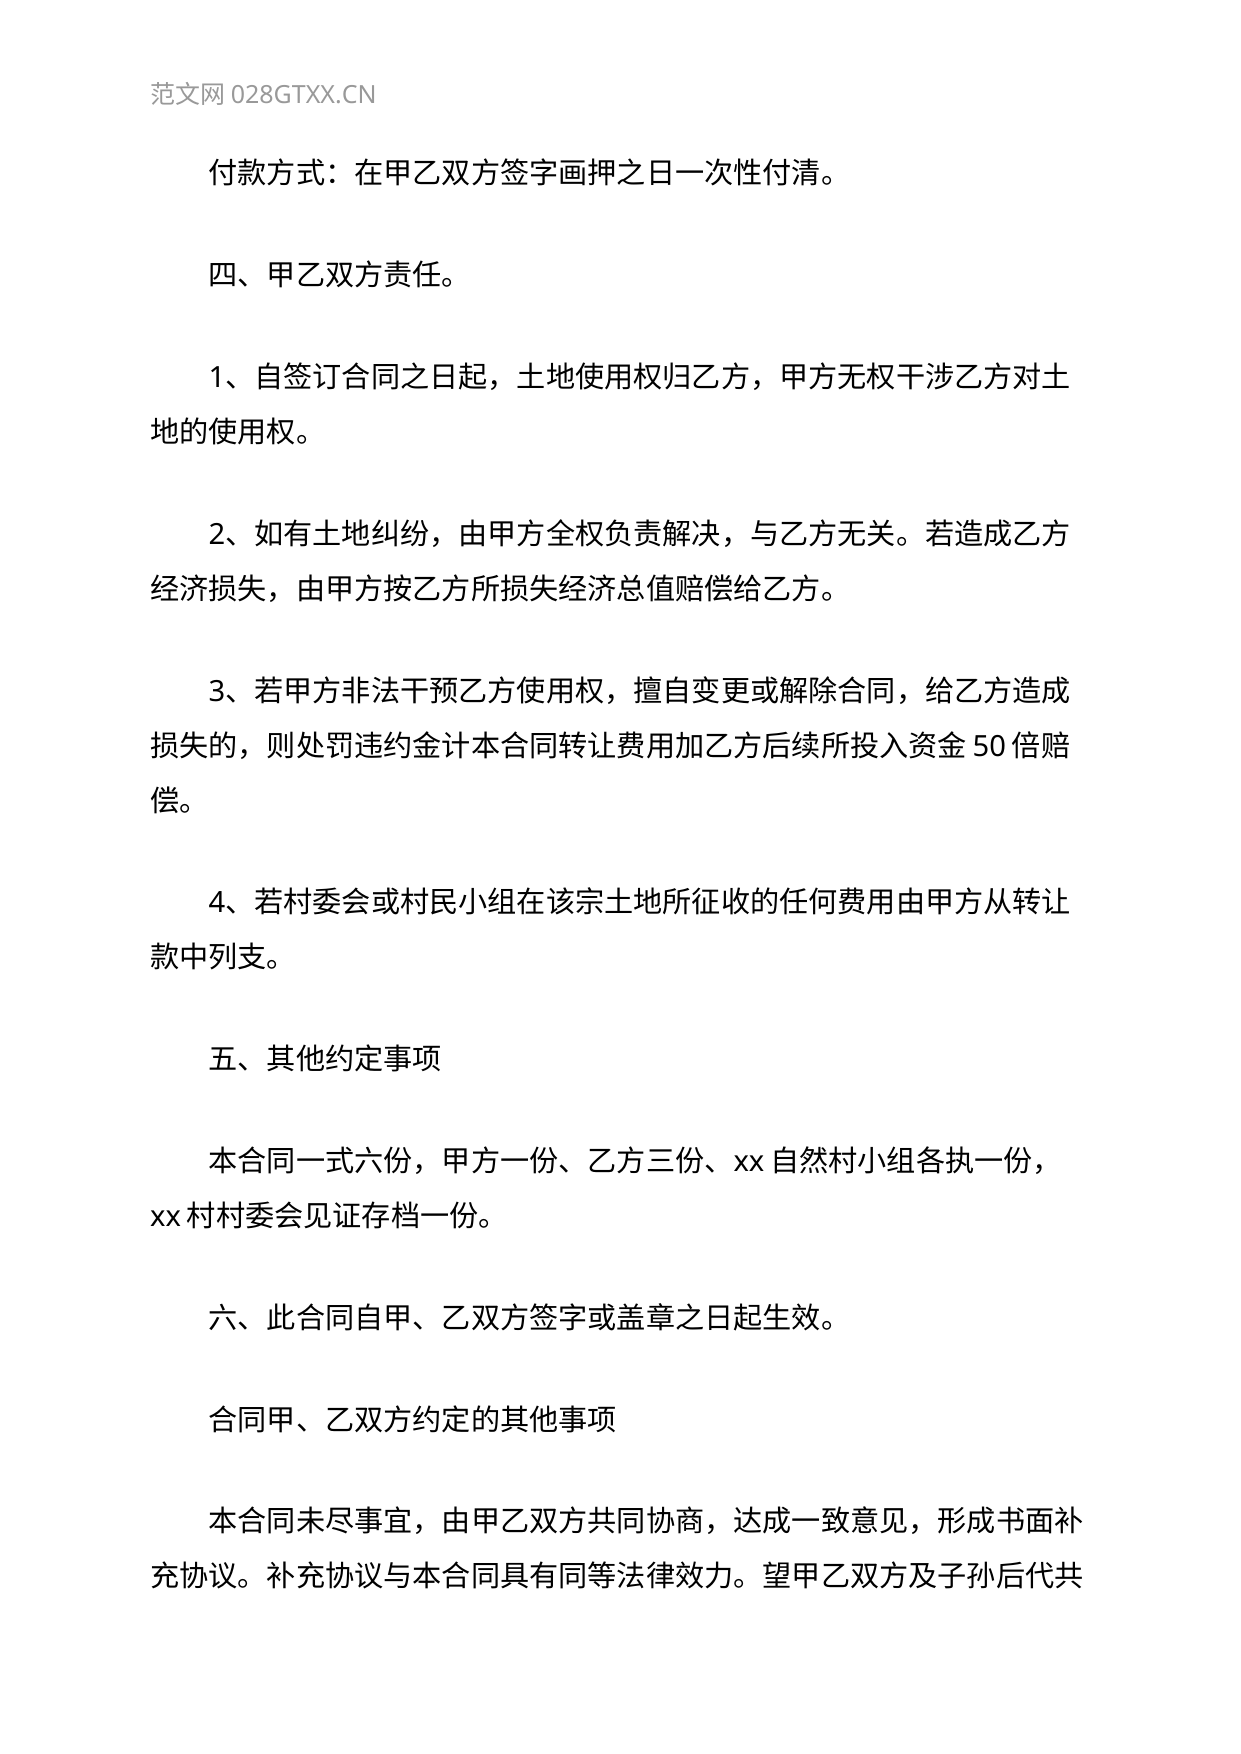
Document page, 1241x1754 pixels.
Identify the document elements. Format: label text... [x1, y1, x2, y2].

text 本合同一式六份，甲方一份、乙方三份、xx自然村小组各执一份，xx村村委会见证存档一份。 [150, 1137, 1090, 1235]
text 合同甲、乙双方约定的其他事项 [150, 1396, 1090, 1438]
text 4、若村委会或村民小组在该宗土地所征收的任何费用由甲方从转让款中列支。 [150, 879, 1090, 976]
text 五、其他约定事项 [150, 1036, 1090, 1078]
text 付款方式：在甲乙双方签字画押之日一次性付清。 [150, 150, 1090, 192]
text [150, 1498, 1090, 1595]
text 3、若甲方非法干预乙方使用权，擅自变更或解除合同，给乙方造成损失的，则处罚违约金计本合同转让费用加乙方后续所投入资金50倍赔偿。 [150, 667, 1090, 819]
text 2、如有土地纠纷，由甲方全权负责解决，与乙方无关。若造成乙方经济损失，由甲方按乙方所损失经济总值赔偿给乙方。 [150, 510, 1090, 608]
text 六、此合同自甲、乙双方签字或盖章之日起生效。 [150, 1294, 1090, 1337]
text 1、自签订合同之日起，土地使用权归乙方，甲方无权干涉乙方对土地的使用权。 [150, 353, 1090, 451]
text 四、甲乙双方责任。 [150, 252, 1090, 294]
